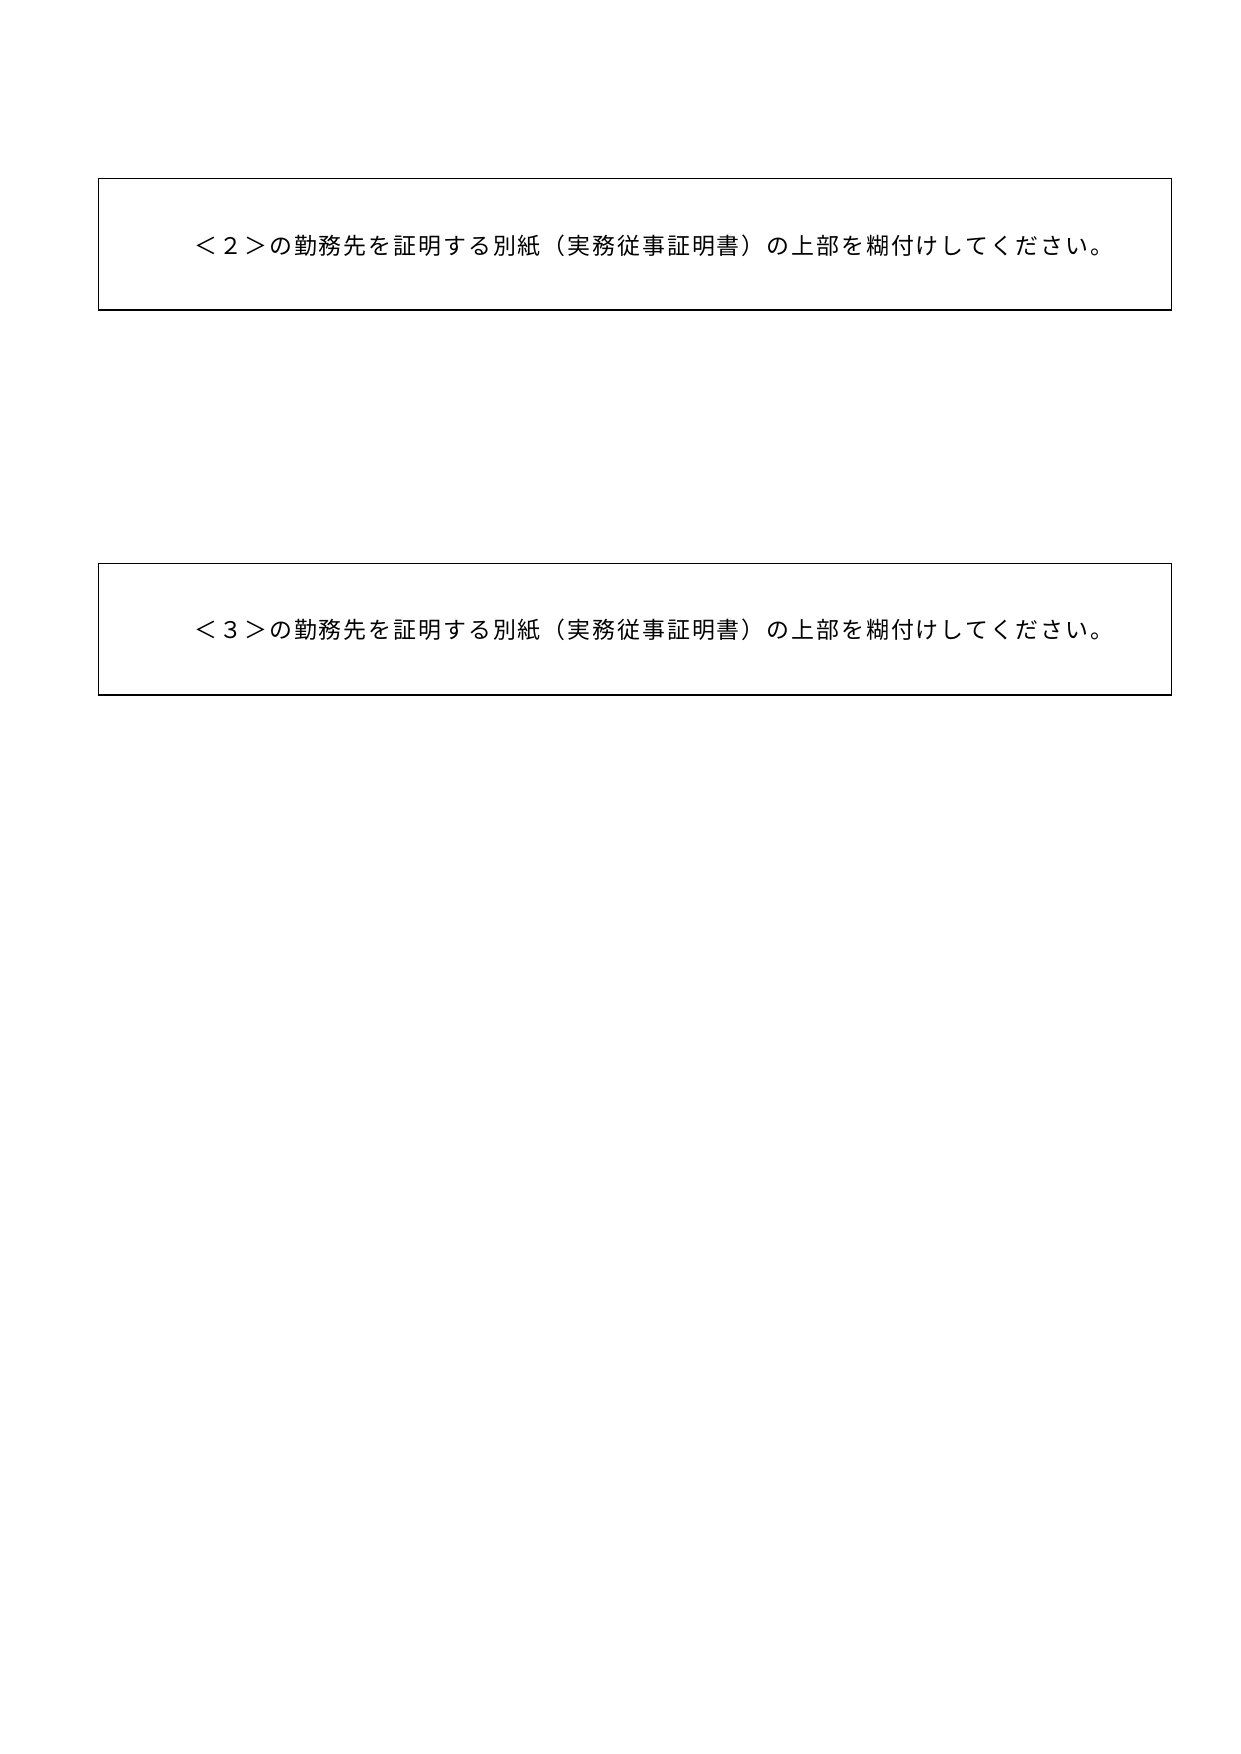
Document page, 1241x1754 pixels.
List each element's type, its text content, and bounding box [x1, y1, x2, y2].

table_header ＜２＞の勤務先を証明する別紙（実務従事証明書）の上部を糊付けしてください。 [99, 179, 1171, 309]
table_header ＜３＞の勤務先を証明する別紙（実務従事証明書）の上部を糊付けしてください。 [99, 564, 1171, 694]
